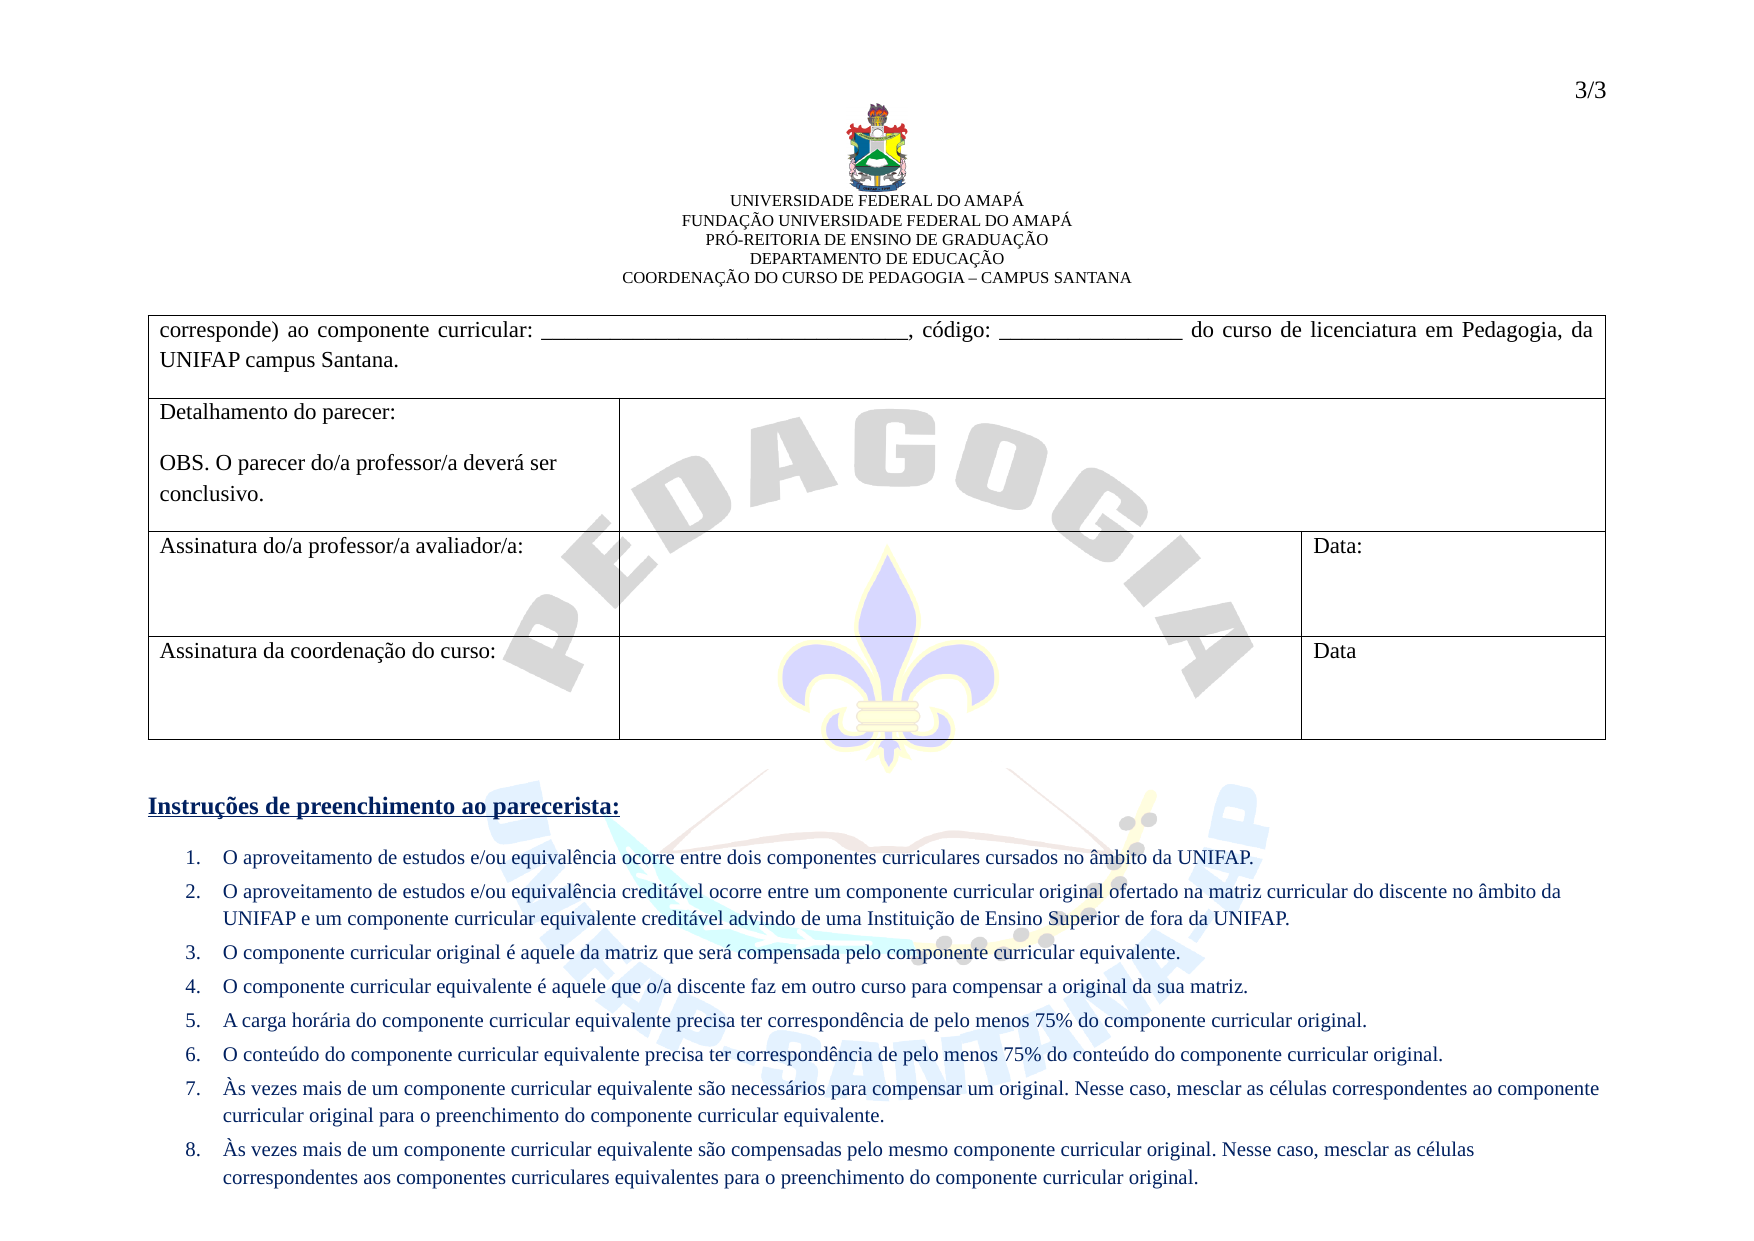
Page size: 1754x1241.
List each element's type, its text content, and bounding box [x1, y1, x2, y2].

list Às vezes mais de um componente curricular equivalente são necessários para compensar um original. Nesse caso, mesclar as células correspondentes ao componente curricular original para o preenchimento do componente curricular equivalente. [185, 1076, 1606, 1127]
list O componente curricular original é aquele da matriz que será compensada pelo componente curricular equivalente. [185, 940, 1606, 964]
table_cell [620, 532, 1301, 636]
list O componente curricular equivalente é aquele que o/a discente faz em outro curso para compensar a original da sua matriz. [185, 974, 1606, 998]
list A carga horária do componente curricular equivalente precisa ter correspondência de pelo menos 75% do componente curricular original. [185, 1008, 1606, 1032]
table_cell Detalhamento do parecer: OBS. O parecer do/a professor/a deverá ser conclusivo. [149, 399, 619, 531]
table_cell [620, 399, 1605, 531]
list Às vezes mais de um componente curricular equivalente são compensadas pelo mesmo componente curricular original. Nesse caso, mesclar as células correspondentes aos componentes curriculares equivalentes para o preenchimento do componente curricular original. [185, 1137, 1606, 1189]
table_cell Assinatura do/a professor/a avaliador/a: [149, 532, 619, 636]
list O aproveitamento de estudos e/ou equivalência creditável ocorre entre um componente curricular original ofertado na matriz curricular do discente no âmbito da UNIFAP e um componente curricular equivalente creditável advindo de uma Instituição de Ensino Superior de fora da UNIFAP. [185, 879, 1606, 930]
picture [846, 103, 908, 192]
list O aproveitamento de estudos e/ou equivalência ocorre entre dois componentes curriculares cursados no âmbito da UNIFAP. [185, 845, 1606, 869]
table_cell Assinatura da coordenação do curso: [149, 637, 619, 739]
list O conteúdo do componente curricular equivalente precisa ter correspondência de pelo menos 75% do conteúdo do componente curricular original. [185, 1042, 1606, 1066]
table_cell [620, 637, 1301, 739]
table_cell Data: [1302, 532, 1605, 636]
table_cell Data [1302, 637, 1605, 739]
list Instruções de preenchimento ao parecerista: [148, 791, 1606, 820]
